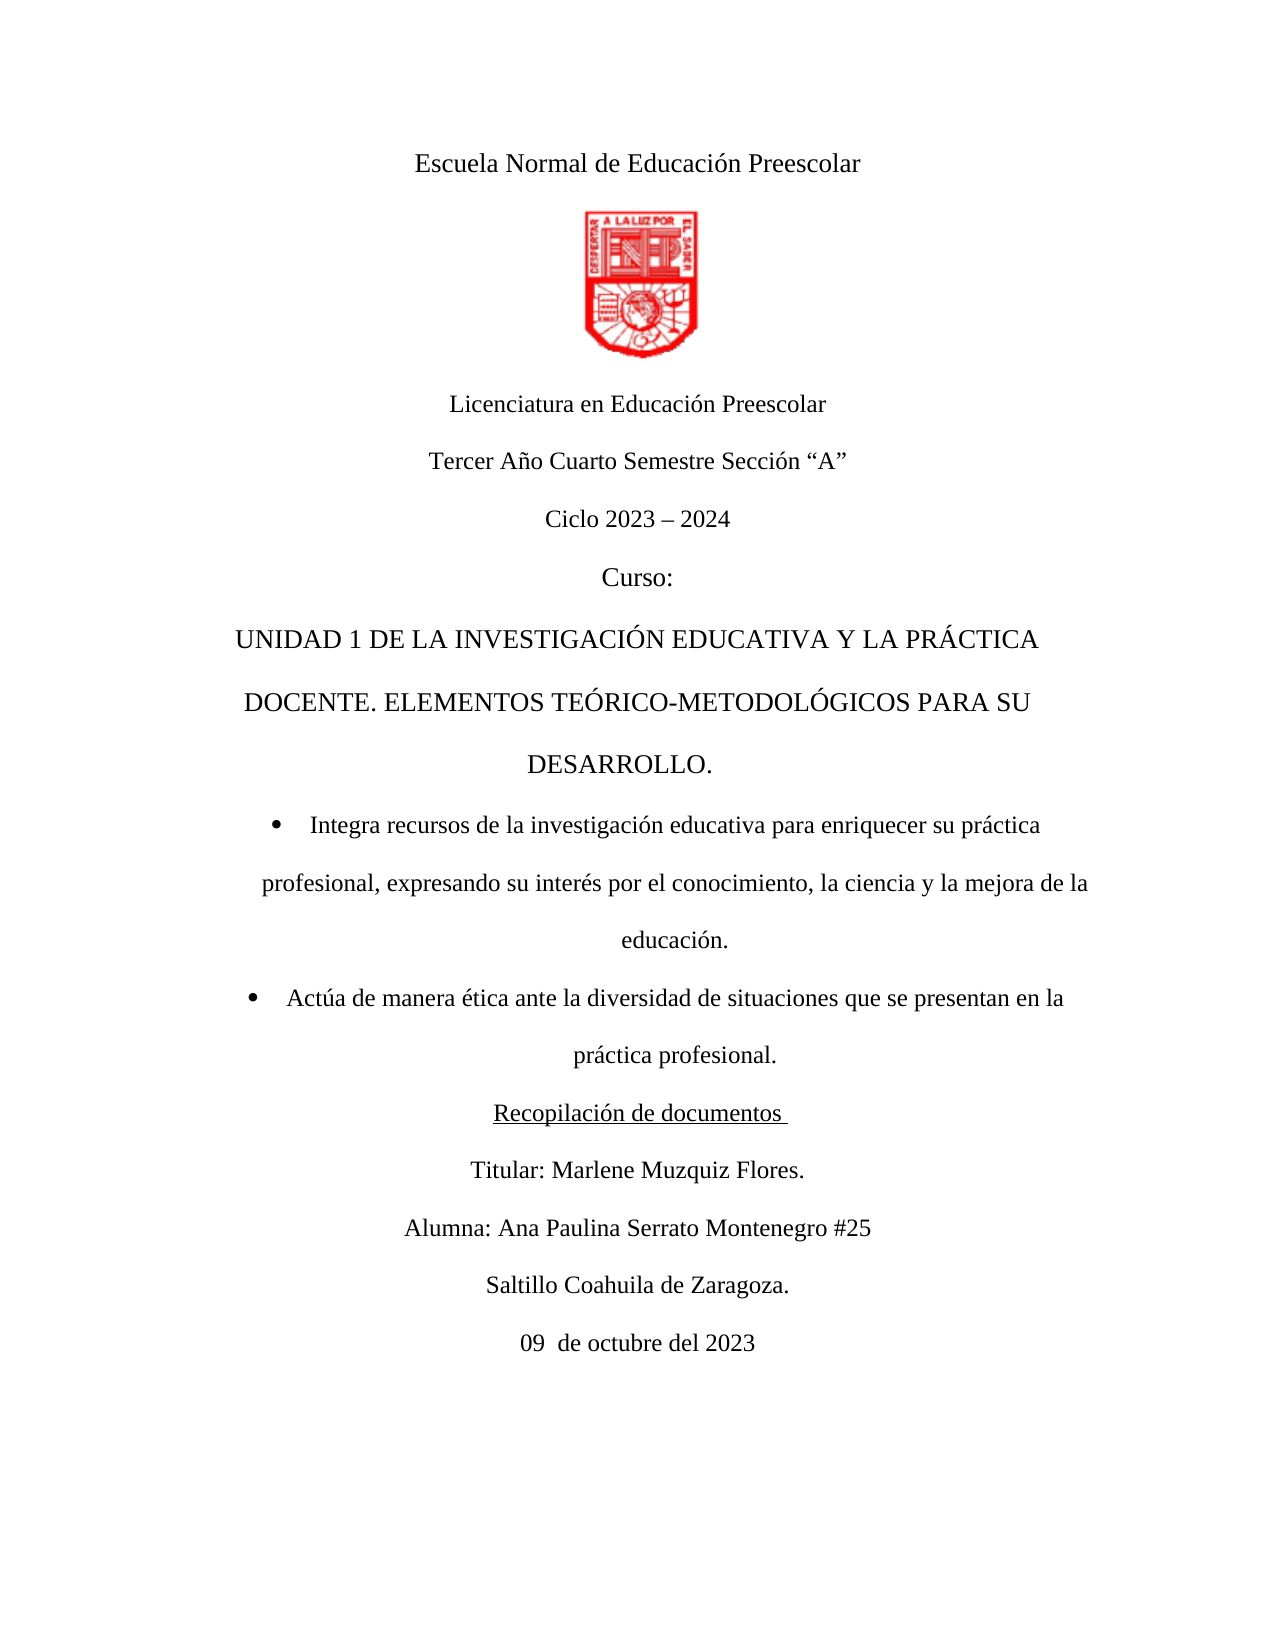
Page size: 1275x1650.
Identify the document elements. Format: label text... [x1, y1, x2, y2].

text Escuela Normal de Educación Preescolar [177, 148, 1098, 179]
text Saltillo Coahuila de Zaragoza. [177, 1270, 1098, 1299]
text Curso: [177, 561, 1098, 592]
text 09 de octubre del 2023 [177, 1328, 1098, 1357]
text Tercer Año Cuarto Semestre Sección “A” [177, 446, 1098, 475]
text Recopilación de documentos [177, 1098, 1098, 1127]
text Alumna: Ana Paulina Serrato Montenegro #25 [177, 1213, 1098, 1242]
text Ciclo 2023 – 2024 [177, 504, 1098, 532]
text UNIDAD 1 DE LA INVESTIGACIÓN EDUCATIVA Y LA PRÁCTICA DOCENTE. ELEMENTOS TEÓRICO-METODOLÓGICOS PARA SU DESARROLLO. [177, 623, 1098, 779]
text Licenciatura en Educación Preescolar [177, 389, 1098, 417]
list Actúa de manera ética ante la diversidad de situaciones que se presentan en la práctica profesional. [215, 983, 1098, 1069]
text Titular: Marlene Muzquiz Flores. [177, 1155, 1098, 1184]
picture [537, 210, 738, 360]
list Integra recursos de la investigación educativa para enriquecer su práctica profesional, expresando su interés por el conocimiento, la ciencia y la mejora de la educación. [215, 810, 1098, 954]
